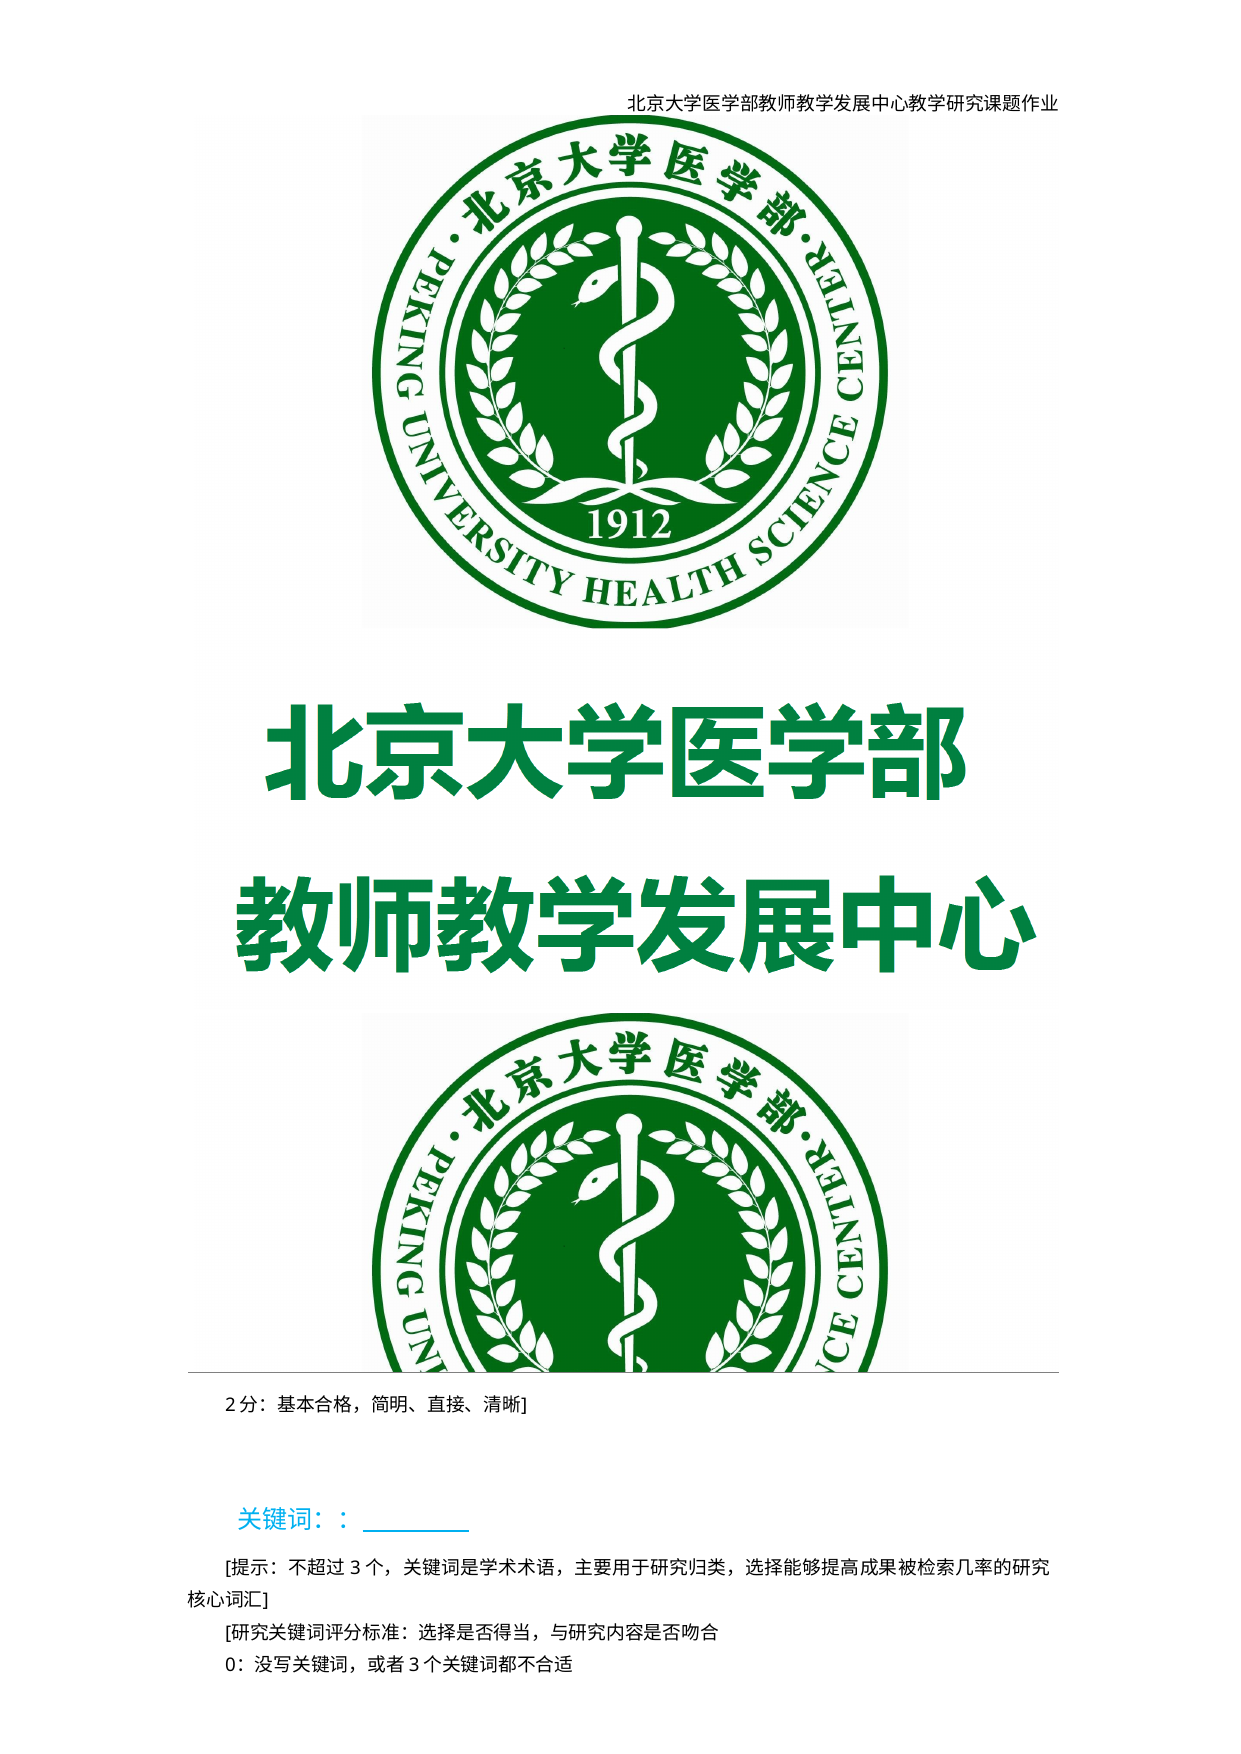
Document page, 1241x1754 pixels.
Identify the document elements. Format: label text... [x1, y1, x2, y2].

picture [193, 1013, 1059, 1372]
text 0：没写关键词，或者 3个关键词都不合适 [187, 1647, 1053, 1680]
text 关键词：： [187, 1485, 1053, 1550]
text 2分：基本合格，简明、直接、清晰] [187, 1387, 1053, 1420]
picture [193, 115, 1059, 1009]
text [研究关键词评分标准：选择是否得当，与研究内容是否吻合 [187, 1615, 1053, 1647]
text [提示：不超过3个，关键词是学术术语，主要用于研究归类，选择能够提高成果被检索几率的研究核心词汇] [187, 1550, 1053, 1615]
